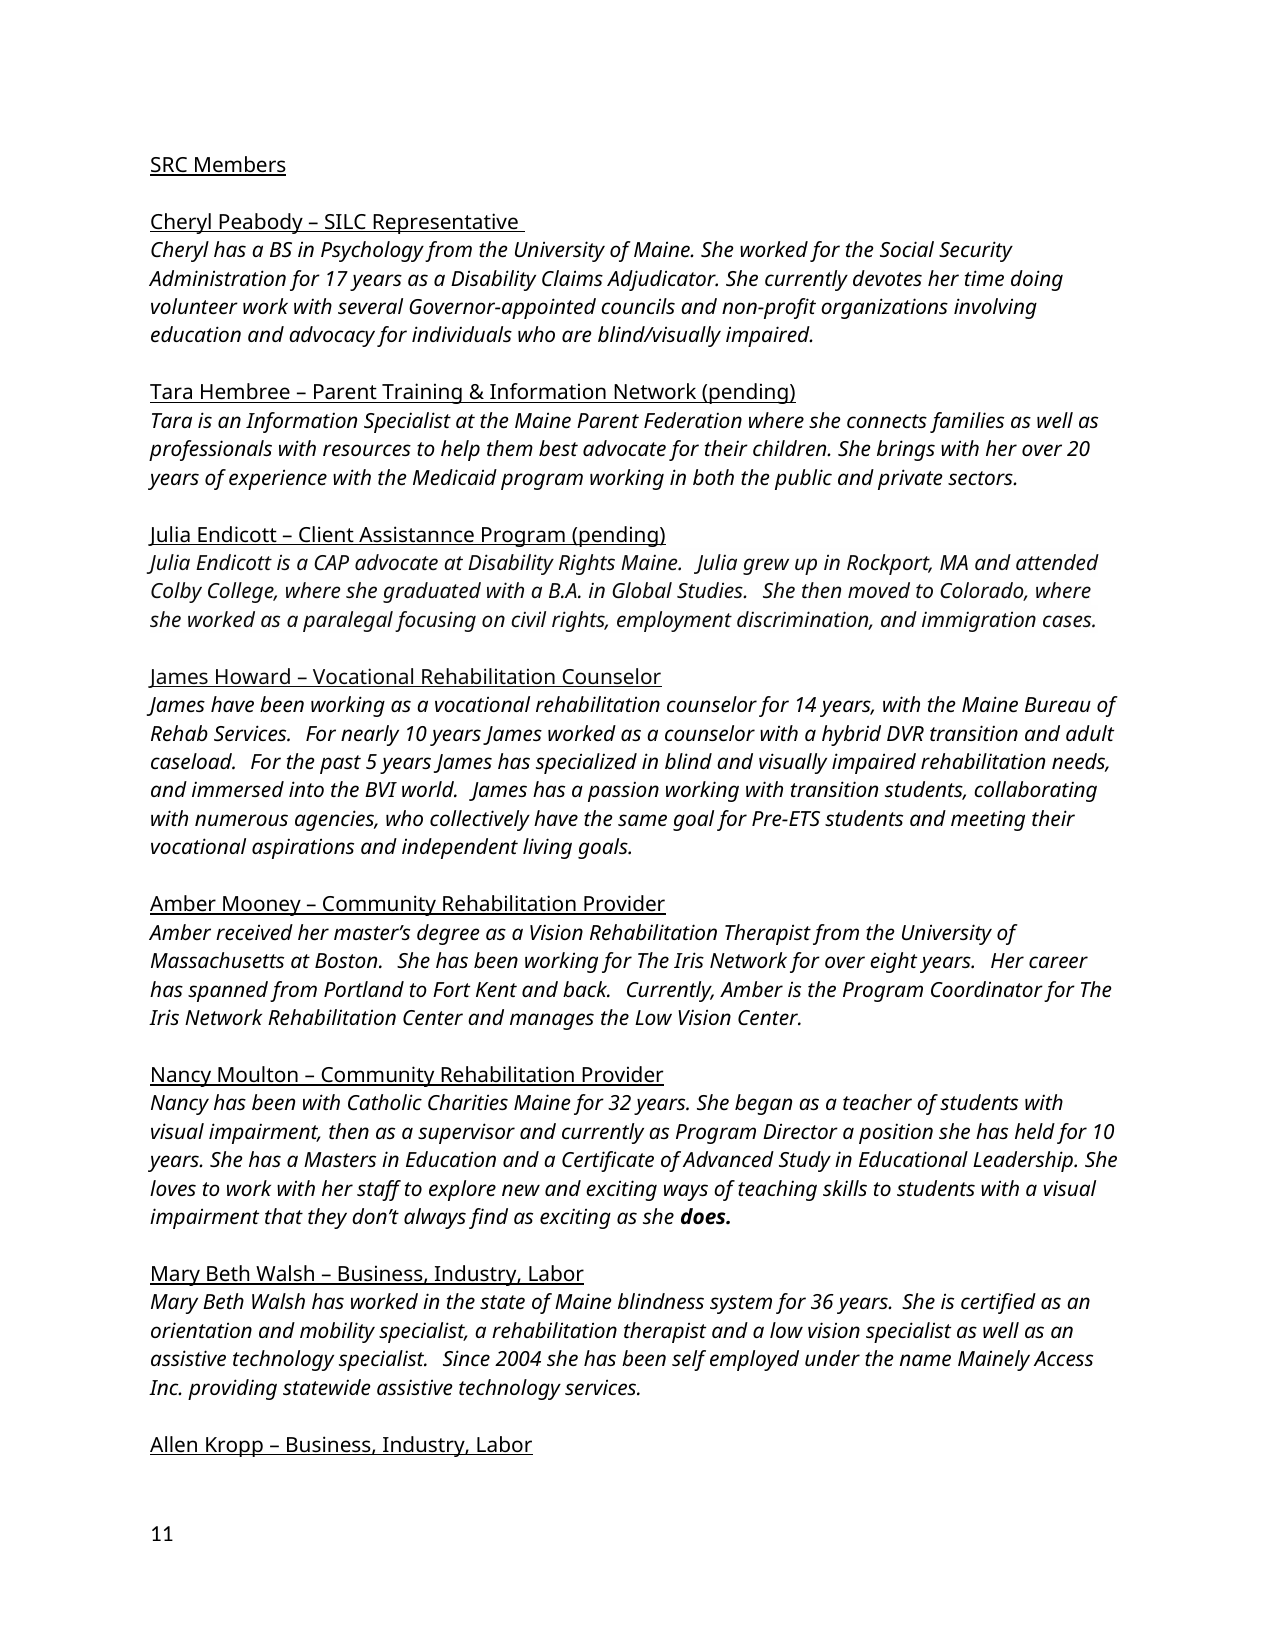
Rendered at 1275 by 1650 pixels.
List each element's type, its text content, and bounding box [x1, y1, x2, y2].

text Cheryl Peabody – SILC Representative [150, 207, 1125, 235]
text James Howard – Vocational Rehabilitation Counselor [150, 662, 1125, 690]
text Tara Hembree – Parent Training & Information Network (pending) [150, 377, 1125, 406]
text Amber Mooney – Community Rehabilitation Provider [150, 889, 1125, 918]
text Nancy Moulton – Community Rehabilitation Provider [150, 1060, 1125, 1088]
text James have been working as a vocational rehabilitation counselor for 14 years, with the Maine Bureau of Rehab Services. For nearly 10 years James worked as a counselor with a hybrid DVR transition and adult caseload. For the past 5 years James has specialized in blind and visually impaired rehabilitation needs, and immersed into the BVI world. James has a passion working with transition students, collaborating with numerous agencies, who collectively have the same goal for Pre-ETS students and meeting their vocational aspirations and independent living goals. [150, 690, 1125, 861]
text Tara is an Information Specialist at the Maine Parent Federation where she connects families as well as professionals with resources to help them best advocate for their children. She brings with her over 20 years of experience with the Medicaid program working in both the public and private sectors. [150, 406, 1125, 491]
text Allen Kropp – Business, Industry, Labor [150, 1430, 1125, 1458]
text Cheryl has a BS in Psychology from the University of Maine. She worked for the Social Security Administration for 17 years as a Disability Claims Adjudicator. She currently devotes her time doing volunteer work with several Governor-appointed councils and non-profit organizations involving education and advocacy for individuals who are blind/visually impaired. [150, 235, 1125, 349]
text SRC Members [150, 150, 1125, 178]
text Mary Beth Walsh – Business, Industry, Labor [150, 1259, 1125, 1287]
text Mary Beth Walsh has worked in the state of Maine blindness system for 36 years. She is certified as an orientation and mobility specialist, a rehabilitation therapist and a low vision specialist as well as an assistive technology specialist. Since 2004 she has been self employed under the name Mainely Access Inc. providing statewide assistive technology services. [150, 1287, 1125, 1401]
text Julia Endicott – Client Assistannce Program (pending) [150, 520, 1125, 548]
text Nancy has been with Catholic Charities Maine for 32 years. She began as a teacher of students with visual impairment, then as a supervisor and currently as Program Director a position she has held for 10 years. She has a Masters in Education and a Certificate of Advanced Study in Educational Leadership. She loves to work with her staff to explore new and exciting ways of teaching skills to students with a visual impairment that they don’t always find as exciting as she does. [150, 1088, 1125, 1231]
text Amber received her master’s degree as a Vision Rehabilitation Therapist from the University of Massachusetts at Boston. She has been working for The Iris Network for over eight years. Her career has spanned from Portland to Fort Kent and back. Currently, Amber is the Program Coordinator for The Iris Network Rehabilitation Center and manages the Low Vision Center. [150, 918, 1125, 1032]
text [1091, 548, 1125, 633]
